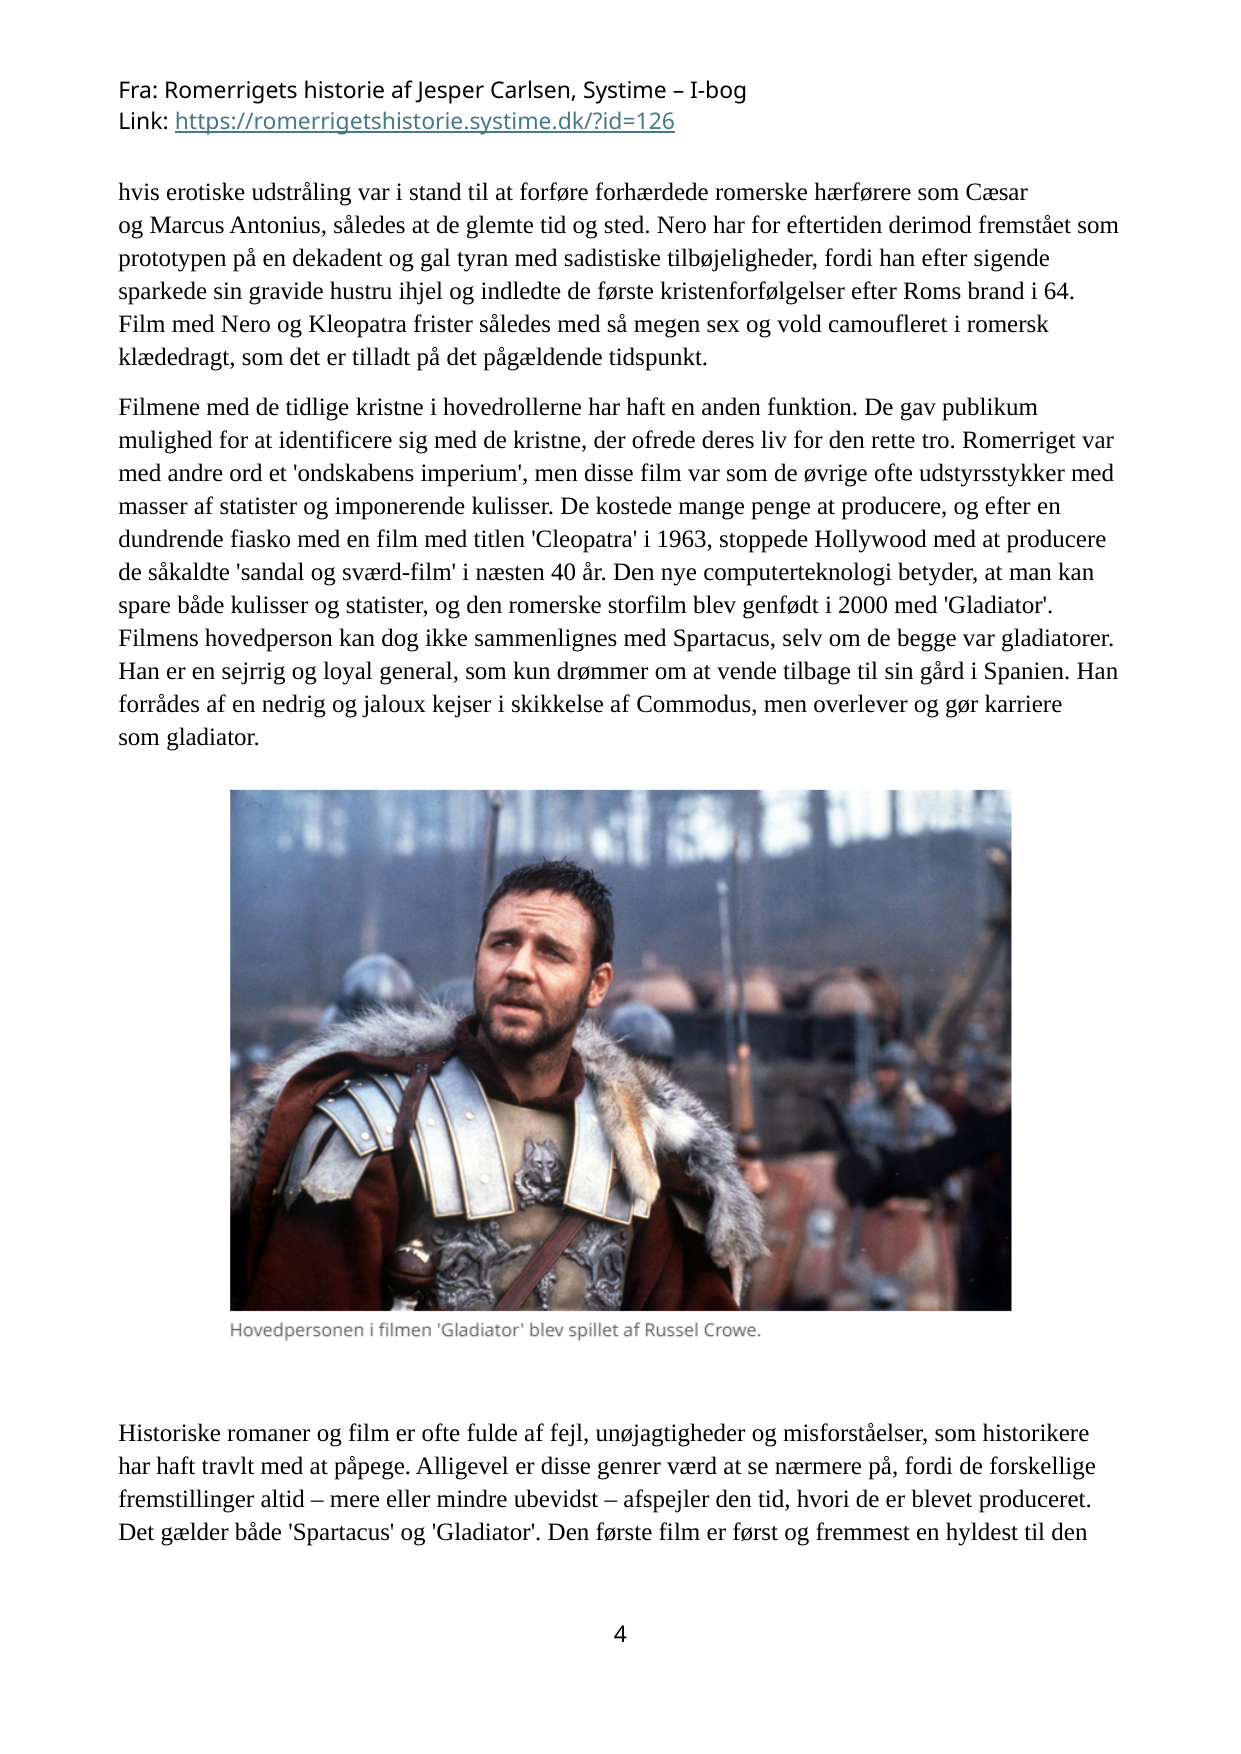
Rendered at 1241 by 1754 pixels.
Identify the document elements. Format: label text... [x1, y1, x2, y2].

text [118, 1418, 1122, 1546]
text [118, 177, 1122, 371]
picture [217, 779, 1025, 1346]
text Filmene med de tidlige kristne i hovedrollerne har haft en anden funktion. De gav publikum mulighed for at identificere sig med de kristne, der ofrede deres liv for den rette tro. Romerriget var med andre ord et 'ondskabens imperium', men disse film var som de øvrige ofte udstyrsstykker med masser af statister og imponerende kulisser. De kostede mange penge at producere, og efter en dundrende fiasko med en film med titlen 'Cleopatra' i 1963, stoppede Hollywood med at producere de såkaldte 'sandal og sværd-film' i næsten 40 år. Den nye computerteknologi betyder, at man kan spare både kulisser og statister, og den romerske storfilm blev genfødt i 2000 med 'Gladiator'. Filmens hovedperson kan dog ikke sammenlignes med Spartacus, selv om de begge var gladiatorer. Han er en sejrrig og loyal general, som kun drømmer om at vende tilbage til sin gård i Spanien. Han forrådes af en nedrig og jaloux kejser i skikkelse af Commodus, men overlever og gør karriere som gladiator. [118, 392, 1122, 751]
